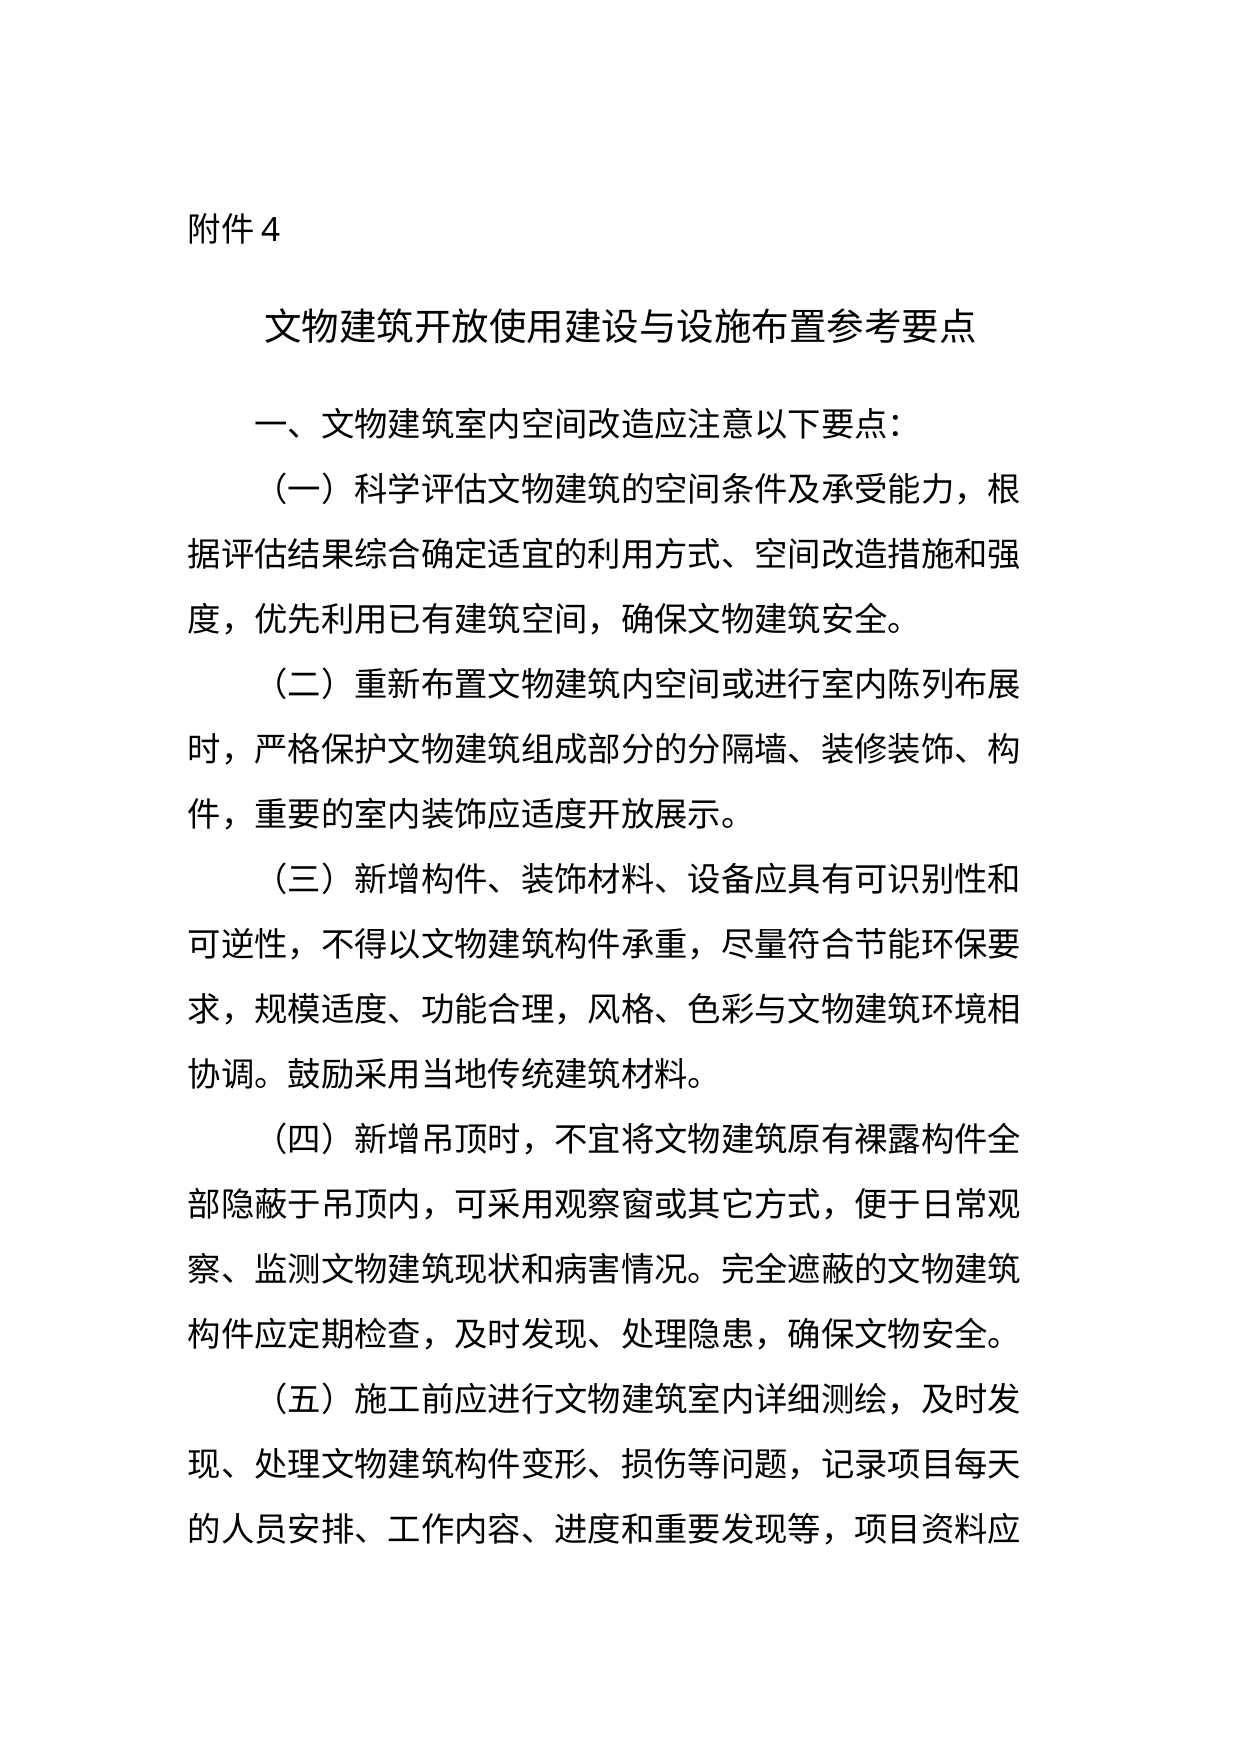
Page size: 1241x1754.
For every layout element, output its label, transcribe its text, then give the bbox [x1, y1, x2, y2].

subtitle 附件4 [187, 194, 1053, 259]
text 一、文物建筑室内空间改造应注意以下要点： [187, 389, 1053, 454]
text （三）新增构件、装饰材料、设备应具有可识别性和可逆性，不得以文物建筑构件承重，尽量符合节能环保要求，规模适度、功能合理，风格、色彩与文物建筑环境相协调。鼓励采用当地传统建筑材料。 [187, 844, 1053, 1104]
text （四）新增吊顶时，不宜将文物建筑原有裸露构件全部隐蔽于吊顶内，可采用观察窗或其它方式，便于日常观察、监测文物建筑现状和病害情况。完全遮蔽的文物建筑构件应定期检查，及时发现、处理隐患，确保文物安全。 [187, 1104, 1053, 1364]
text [187, 1364, 1053, 1559]
text （一）科学评估文物建筑的空间条件及承受能力，根据评估结果综合确定适宜的利用方式、空间改造措施和强度，优先利用已有建筑空间，确保文物建筑安全。 [187, 454, 1053, 649]
text （二）重新布置文物建筑内空间或进行室内陈列布展时，严格保护文物建筑组成部分的分隔墙、装修装饰、构件，重要的室内装饰应适度开放展示。 [187, 649, 1053, 844]
subtitle 文物建筑开放使用建设与设施布置参考要点 [187, 292, 1053, 357]
